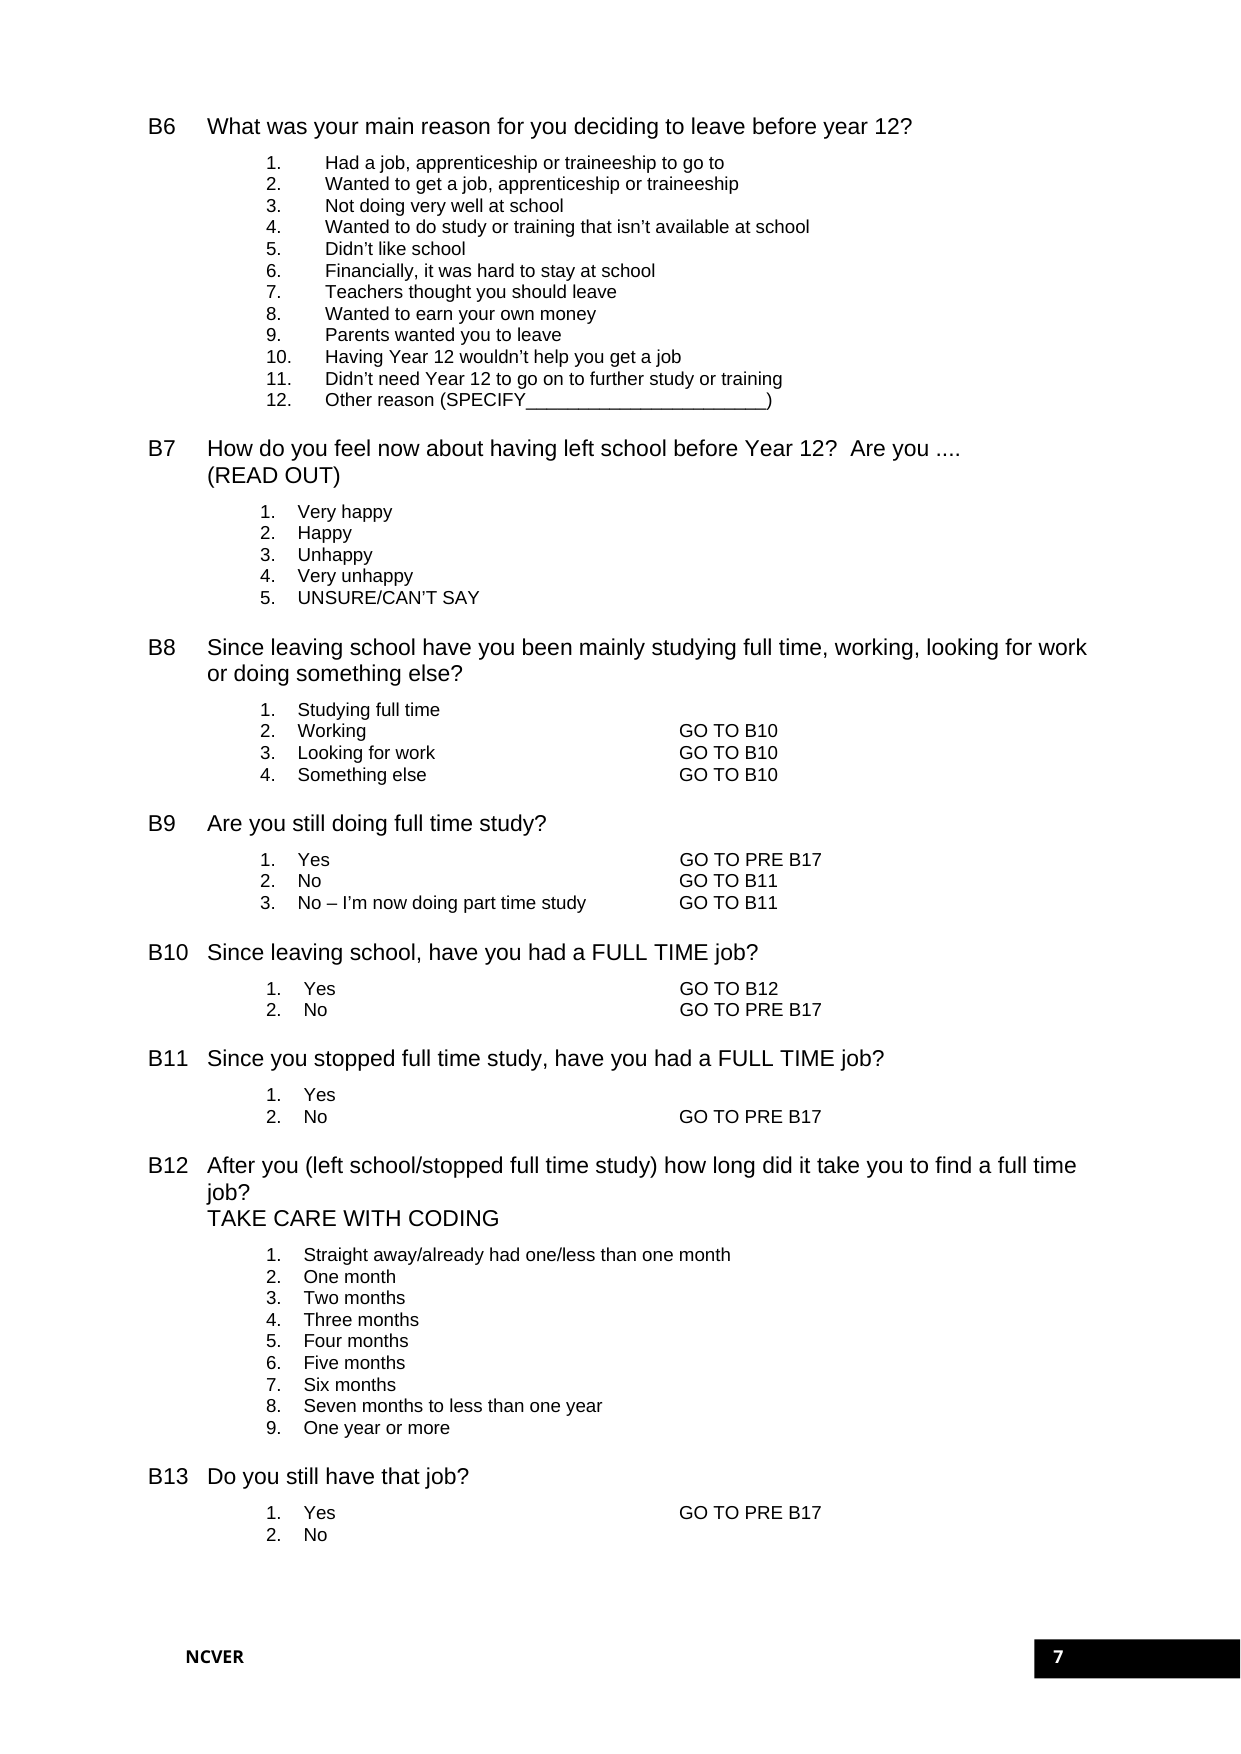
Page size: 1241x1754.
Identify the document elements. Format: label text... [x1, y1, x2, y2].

list Five months [266, 1352, 1107, 1373]
list Yes GO TO PRE B17 [266, 1502, 1107, 1523]
list Seven months to less than one year [266, 1395, 1107, 1416]
list No GO TO B11 [260, 870, 1107, 892]
list One month [266, 1266, 1107, 1287]
list Three months [266, 1309, 1107, 1330]
list Working GO TO B10 [260, 720, 1107, 742]
list Unhappy [260, 544, 1107, 565]
list Parents wanted you to leave [266, 324, 1107, 346]
list B13 Do you still have that job? [148, 1463, 1107, 1489]
list B11 Since you stopped full time study, have you had a FULL TIME job? [148, 1045, 1107, 1072]
list Didn’t like school [266, 238, 1107, 259]
list B10 Since leaving school, have you had a FULL TIME job? [148, 938, 1107, 965]
list No [266, 1523, 1107, 1545]
list Looking for work GO TO B10 [260, 742, 1107, 763]
list Other reason (SPECIFY_______________________) [266, 389, 1107, 410]
list UNSURE/CAN’T SAY [260, 587, 1107, 608]
list Wanted to earn your own money [266, 303, 1107, 324]
list B7 How do you feel now about having left school before Year 12? Are you .... (READ OUT) [148, 435, 1107, 488]
list No GO TO PRE B17 [266, 999, 1107, 1020]
list Didn’t need Year 12 to go on to further study or training [266, 367, 1107, 389]
list Yes GO TO B12 [266, 977, 1107, 999]
list Wanted to get a job, apprenticeship or traineeship [266, 173, 1107, 195]
list Happy [260, 522, 1107, 544]
list Not doing very well at school [266, 195, 1107, 216]
list Having Year 12 wouldn’t help you get a job [266, 346, 1107, 367]
list Teachers thought you should leave [266, 281, 1107, 303]
list Very happy [260, 501, 1107, 522]
list No – I’m now doing part time study GO TO B11 [260, 892, 1107, 913]
list B9 Are you still doing full time study? [148, 810, 1107, 836]
list One year or more [266, 1416, 1107, 1438]
list B6 What was your main reason for you deciding to leave before year 12? [148, 113, 1107, 139]
list Wanted to do study or training that isn’t available at school [266, 216, 1107, 238]
list Something else GO TO B10 [260, 763, 1107, 785]
list Had a job, apprenticeship or traineeship to go to [266, 152, 1107, 173]
list Six months [266, 1373, 1107, 1395]
list Yes [266, 1084, 1107, 1106]
list Very unhappy [260, 565, 1107, 587]
list Yes GO TO PRE B17 [260, 849, 1107, 870]
list Two months [266, 1287, 1107, 1309]
list B8 Since leaving school have you been mainly studying full time, working, looking for work or doing something else? [148, 633, 1107, 686]
list Financially, it was hard to stay at school [266, 259, 1107, 281]
list Four months [266, 1330, 1107, 1352]
list Straight away/already had one/less than one month [266, 1244, 1107, 1266]
list Studying full time [260, 699, 1107, 720]
list B12 After you (left school/stopped full time study) how long did it take you to find a full time job? TAKE CARE WITH CODING [148, 1152, 1107, 1231]
list No GO TO PRE B17 [266, 1106, 1107, 1127]
